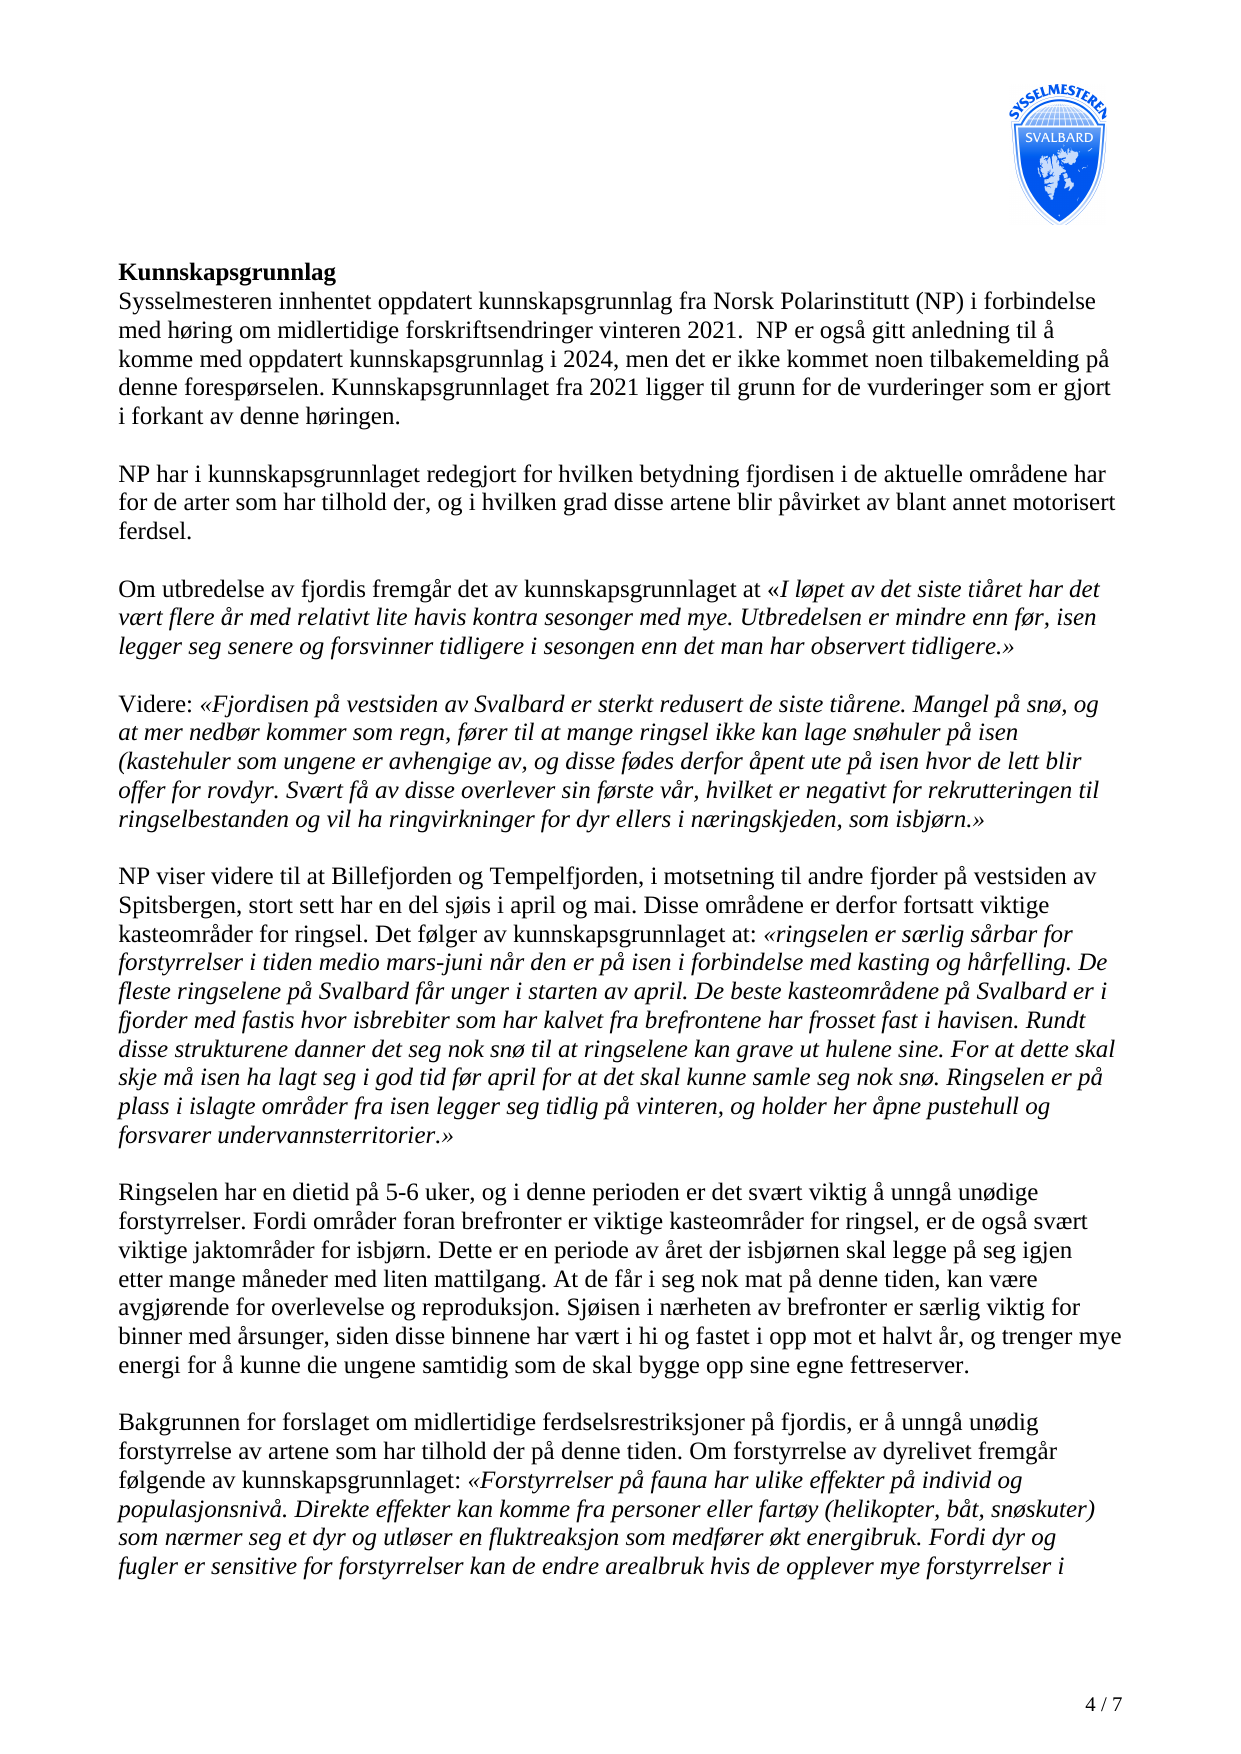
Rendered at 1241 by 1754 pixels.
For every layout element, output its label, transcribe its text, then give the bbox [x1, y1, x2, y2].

text Om utbredelse av fjordis fremgår det av kunnskapsgrunnlaget at «I løpet av det siste tiåret har det vært flere år med relativt lite havis kontra sesonger med mye. Utbredelsen er mindre enn før, isen legger seg senere og forsvinner tidligere i sesongen enn det man har observert tidligere.» [118, 574, 1122, 660]
text NP har i kunnskapsgrunnlaget redegjort for hvilken betydning fjordisen i de aktuelle områdene har for de arter som har tilhold der, og i hvilken grad disse artene blir påvirket av blant annet motorisert ferdsel. [118, 459, 1122, 545]
text Ringselen har en dietid på 5-6 uker, og i denne perioden er det svært viktig å unngå unødige forstyrrelser. Fordi områder foran brefronter er viktige kasteområder for ringsel, er de også svært viktige jaktområder for isbjørn. Dette er en periode av året der isbjørnen skal legge på seg igjen etter mange måneder med liten mattilgang. At de får i seg nok mat på denne tiden, kan være avgjørende for overlevelse og reproduksjon. Sjøisen i nærheten av brefronter er særlig viktig for binner med årsunger, siden disse binnene har vært i hi og fastet i opp mot et halvt år, og trenger mye energi for å kunne die ungene samtidig som de skal bygge opp sine egne fettreserver. [118, 1177, 1122, 1379]
text NP viser videre til at Billefjorden og Tempelfjorden, i motsetning til andre fjorder på vestsiden av Spitsbergen, stort sett har en del sjøis i april og mai. Disse områdene er derfor fortsatt viktige kasteområder for ringsel. Det følger av kunnskapsgrunnlaget at: «ringselen er særlig sårbar for forstyrrelser i tiden medio mars-juni når den er på isen i forbindelse med kasting og hårfelling. De fleste ringselene på Svalbard får unger i starten av april. De beste kasteområdene på Svalbard er i fjorder med fastis hvor isbrebiter som har kalvet fra brefrontene har frosset fast i havisen. Rundt disse strukturene danner det seg nok snø til at ringselene kan grave ut hulene sine. For at dette skal skje må isen ha lagt seg i god tid før april for at det skal kunne samle seg nok snø. Ringselen er på plass i islagte områder fra isen legger seg tidlig på vinteren, og holder her åpne pustehull og forsvarer undervannsterritorier.» [118, 861, 1122, 1149]
text Videre: «Fjordisen på vestsiden av Svalbard er sterkt redusert de siste tiårene. Mangel på snø, og at mer nedbør kommer som regn, fører til at mange ringsel ikke kan lage snøhuler på isen (kastehuler som ungene er avhengige av, og disse fødes derfor åpent ute på isen hvor de lett blir offer for rovdyr. Svært få av disse overlever sin første vår, hvilket er negativt for rekrutteringen til ringselbestanden og vil ha ringvirkninger for dyr ellers i næringskjeden, som isbjørn.» [118, 689, 1122, 832]
text Sysselmesteren innhentet oppdatert kunnskapsgrunnlag fra Norsk Polarinstitutt (NP) i forbindelse med høring om midlertidige forskriftsendringer vinteren 2021. NP er også gitt anledning til å komme med oppdatert kunnskapsgrunnlag i 2024, men det er ikke kommet noen tilbakemelding på denne forespørselen. Kunnskapsgrunnlaget fra 2021 ligger til grunn for de vurderinger som er gjort i forkant av denne høringen. [118, 286, 1122, 430]
picture [1009, 84, 1107, 225]
text Kunnskapsgrunnlag [118, 257, 1122, 286]
